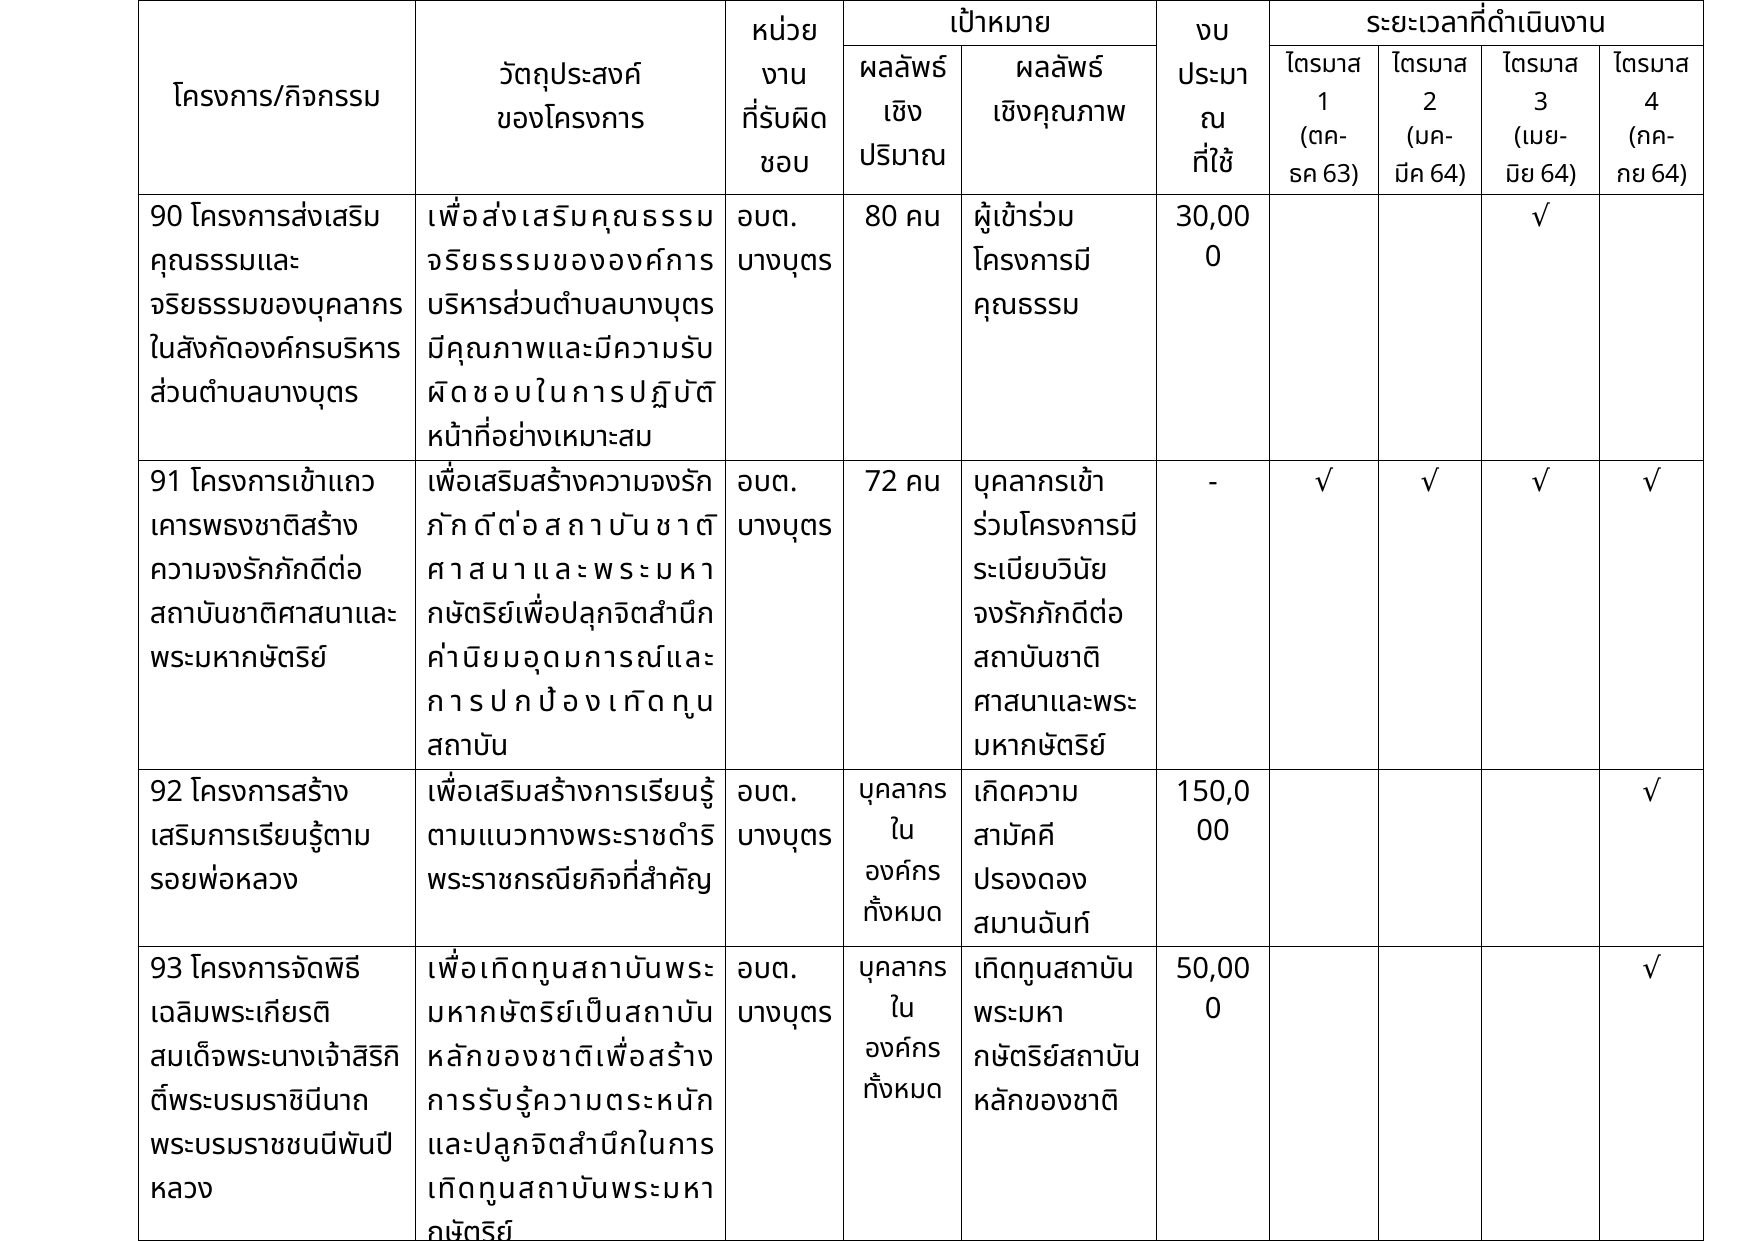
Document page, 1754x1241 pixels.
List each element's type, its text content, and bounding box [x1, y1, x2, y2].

table_cell ไตรมาส 4 (กค-กย64) [1600, 46, 1703, 194]
table_cell √ [1482, 461, 1599, 769]
table_cell [1482, 947, 1599, 1240]
table_cell 80 คน [844, 195, 961, 459]
table_cell เพื่อเทิดทูนสถาบันพระมหากษัตริย์เป็นสถาบันหลักของชาติเพื่อสร้างการรับรู้ความตระหนักและปลูกจิตสำนึกในการเทิดทูนสถาบันพระมหากษัตริย์ [416, 947, 725, 1240]
table_cell - [1157, 461, 1269, 769]
table_cell [1600, 195, 1703, 459]
table_cell [1482, 770, 1599, 946]
table_cell 72 คน [844, 461, 961, 769]
table_cell บุคลากร ในองค์กรทั้งหมด [844, 947, 961, 1240]
table_cell ไตรมาส 1 (ตค-ธค63) [1270, 46, 1378, 194]
table_header หน่วยงาน ที่รับผิดชอบ [726, 1, 843, 194]
table_cell [1379, 947, 1481, 1240]
table_header วัตถุประสงค์ ของโครงการ [416, 1, 725, 194]
table_header งบประมาณ ที่ใช้ [1157, 1, 1269, 194]
table_cell [1270, 195, 1378, 459]
table_cell [1379, 770, 1481, 946]
table_cell อบต. บางบุตร [726, 195, 843, 459]
table_cell 150,000 [1157, 770, 1269, 946]
table_cell ไตรมาส 2 (มค-มีค64) [1379, 46, 1481, 194]
table_cell √ [1270, 461, 1378, 769]
table_cell ผลลัพธ์ เชิงปริมาณ [844, 46, 961, 194]
table_cell √ [1600, 461, 1703, 769]
table_header ระยะเวลาที่ดำเนินงาน [1270, 1, 1703, 45]
table_cell 50,000 [1157, 947, 1269, 1240]
table_cell เทิดทูนสถาบันพระมหากษัตริย์สถาบันหลักของชาติ [962, 947, 1156, 1240]
table_cell √ [1600, 947, 1703, 1240]
table_cell เพื่อเสริมสร้างการเรียนรู้ตามแนวทางพระราชดำริพระราชกรณียกิจที่สำคัญ [416, 770, 725, 946]
table_cell √ [1379, 461, 1481, 769]
table_cell อบต. บางบุตร [726, 947, 843, 1240]
table_cell อบต. บางบุตร [726, 461, 843, 769]
table_cell 30,000 [1157, 195, 1269, 459]
table_cell เกิดความสามัคคีปรองดองสมานฉันท์ [962, 770, 1156, 946]
table_cell บุคลากร ในองค์กรทั้งหมด [844, 770, 961, 946]
table_cell ไตรมาส 3 (เมย-มิย64) [1482, 46, 1599, 194]
table_cell 93 โครงการจัดพิธีเฉลิมพระเกียรติสมเด็จพระนางเจ้าสิริกิติ์พระบรมราชินีนาถพระบรมราชชนนีพันปีหลวง [139, 947, 415, 1240]
table_cell 90 โครงการส่งเสริมคุณธรรมและจริยธรรมของบุคลากรในสังกัดองค์กรบริหารส่วนตำบลบางบุตร [139, 195, 415, 459]
table_cell [1379, 195, 1481, 459]
table_cell บุคลากรเข้าร่วมโครงการมีระเบียบวินัยจงรักภักดีต่อสถาบันชาติศาสนาและพระมหากษัตริย์ [962, 461, 1156, 769]
table_cell เพื่อเสริมสร้างความจงรักภักดีต่อสถาบันชาติศาสนาและพระมหากษัตริย์เพื่อปลุกจิตสำนึกค่านิยมอุดมการณ์และการปกป้องเทิดทูนสถาบัน [416, 461, 725, 769]
table_cell 91 โครงการเข้าแถวเคารพธงชาติสร้างความจงรักภักดีต่อสถาบันชาติศาสนาและพระมหากษัตริย์ [139, 461, 415, 769]
table_cell เพื่อส่งเสริมคุณธรรมจริยธรรมขององค์การบริหารส่วนตำบลบางบุตรมีคุณภาพและมีความรับผิดชอบในการปฏิบัติหน้าที่อย่างเหมาะสม [416, 195, 725, 459]
table_cell √ [1600, 770, 1703, 946]
table_cell ผู้เข้าร่วมโครงการมีคุณธรรม [962, 195, 1156, 459]
table_header เป้าหมาย [844, 1, 1156, 45]
table_cell ผลลัพธ์ เชิงคุณภาพ [962, 46, 1156, 194]
table_cell [1270, 770, 1378, 946]
table_cell √ [1482, 195, 1599, 459]
table_cell 92 โครงการสร้างเสริมการเรียนรู้ตามรอยพ่อหลวง [139, 770, 415, 946]
table_cell [1270, 947, 1378, 1240]
table_cell อบต. บางบุตร [726, 770, 843, 946]
table_header โครงการ/กิจกรรม [139, 1, 415, 194]
